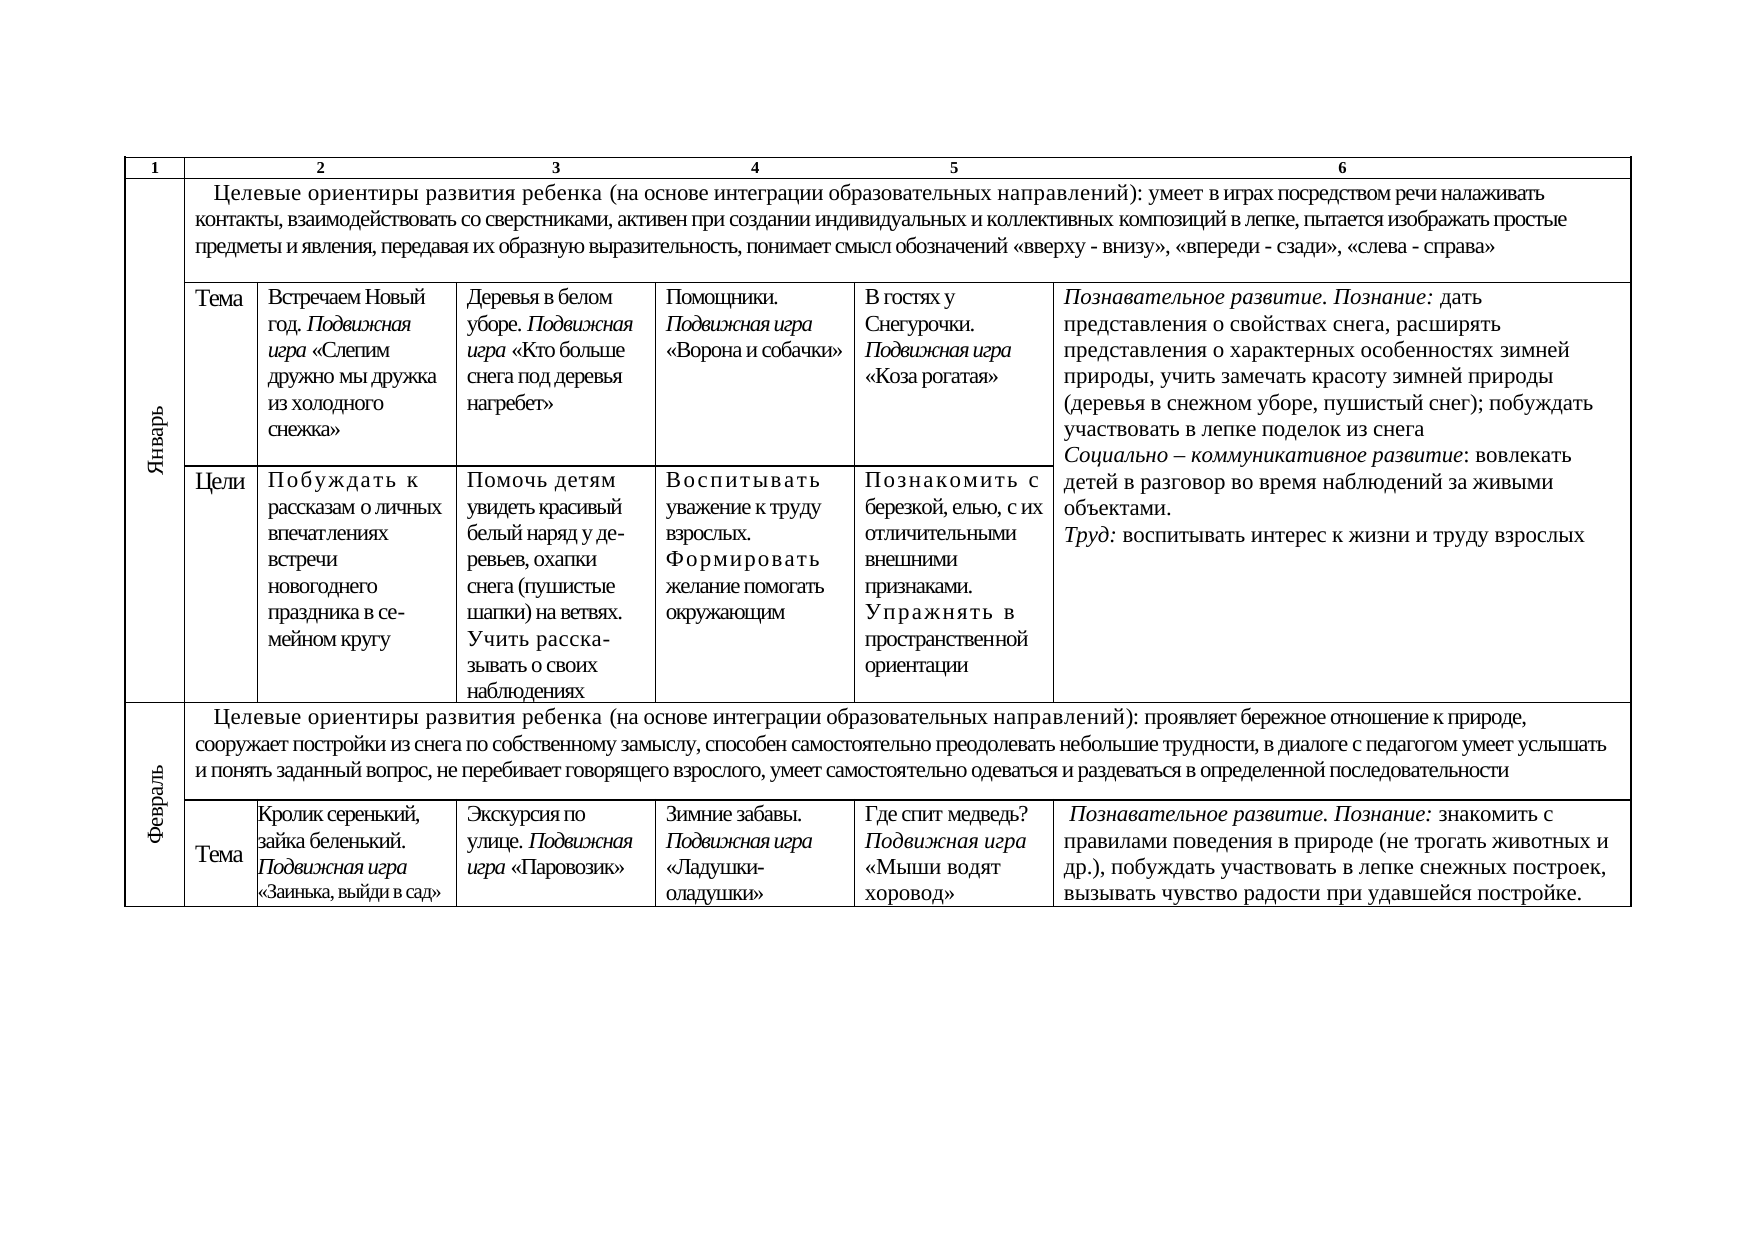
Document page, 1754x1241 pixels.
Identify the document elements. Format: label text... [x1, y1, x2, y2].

table_cell Воспитывать уважение к труду взрослых. Формировать желание помогать окружающим [656, 467, 854, 702]
table_cell Познакомить с березкой, елью, с их отличительными внешними признаками. Упражнять в пространственной ориентации [855, 467, 1053, 702]
table_cell Тема [185, 283, 257, 465]
table_cell Встречаем Новый год. Подвижная игра «Слепим дружно мы дружка из холодного снежка» [258, 283, 456, 465]
table_cell В гостях у Снегурочки. Подвижная игра «Коза рогатая» [855, 283, 1053, 465]
table_cell Побуждать к рассказам о личных впечатлениях встречи новогоднего праздника в семейном кругу [258, 467, 456, 702]
table_cell Тема [185, 801, 257, 906]
table_cell Кролик серенький, зайка беленький. Подвижная игра «Заинька, выйди в сад» [258, 801, 456, 906]
table_cell Цели [185, 467, 257, 702]
table_cell Экскурсия по улице. Подвижная игра «Паровозик» [457, 801, 655, 906]
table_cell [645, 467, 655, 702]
table_cell Февраль [126, 703, 184, 906]
table_cell Январь [126, 179, 184, 702]
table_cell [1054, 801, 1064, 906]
table_cell Деревья в белом уборе. Подвижная игра «Кто больше снега под деревья нагребет» [457, 283, 655, 465]
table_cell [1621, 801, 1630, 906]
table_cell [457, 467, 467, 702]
table_cell Познавательное развитие. Познание: дать представления о свойствах снега, расширять представления о характерных особенностях зимней природы, учить замечать красоту зимней природы (деревья в снежном уборе, пушистый снег); побуждать участвовать в лепке поделок из снега Социально – коммуникативное развитие: вовлекать детей в разговор во время наблюдений за живыми объектами. Труд: воспитывать интерес к жизни и труду взрослых [1054, 283, 1630, 702]
table_cell Целевые ориентиры развития ребенка (на основе интеграции образовательных направлений): умеет в играх посредством речи налаживать контакты, взаимодействовать со сверстниками, активен при создании индивидуальных и коллективных композиций в лепке, пытается изображать простые предметы и явления, передавая их образную выразительность, понимает смысл обозначений «вверху - внизу», «впереди - сзади», «слева - справа» [185, 179, 1630, 282]
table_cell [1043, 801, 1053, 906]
table_cell Целевые ориентиры развития ребенка (на основе интеграции образовательных направлений): проявляет бережное отношение к природе, сооружает постройки из снега по собственному замыслу, способен самостоятельно преодолевать небольшие трудности, в диалоге с педагогом умеет услышать и понять заданный вопрос, не перебивает говорящего взрослого, умеет самостоятельно одеваться и раздеваться в определенной последовательности [185, 703, 1630, 799]
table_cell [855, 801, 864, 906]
table_cell Помощники. Подвижная игра «Ворона и собачки» [656, 283, 854, 465]
